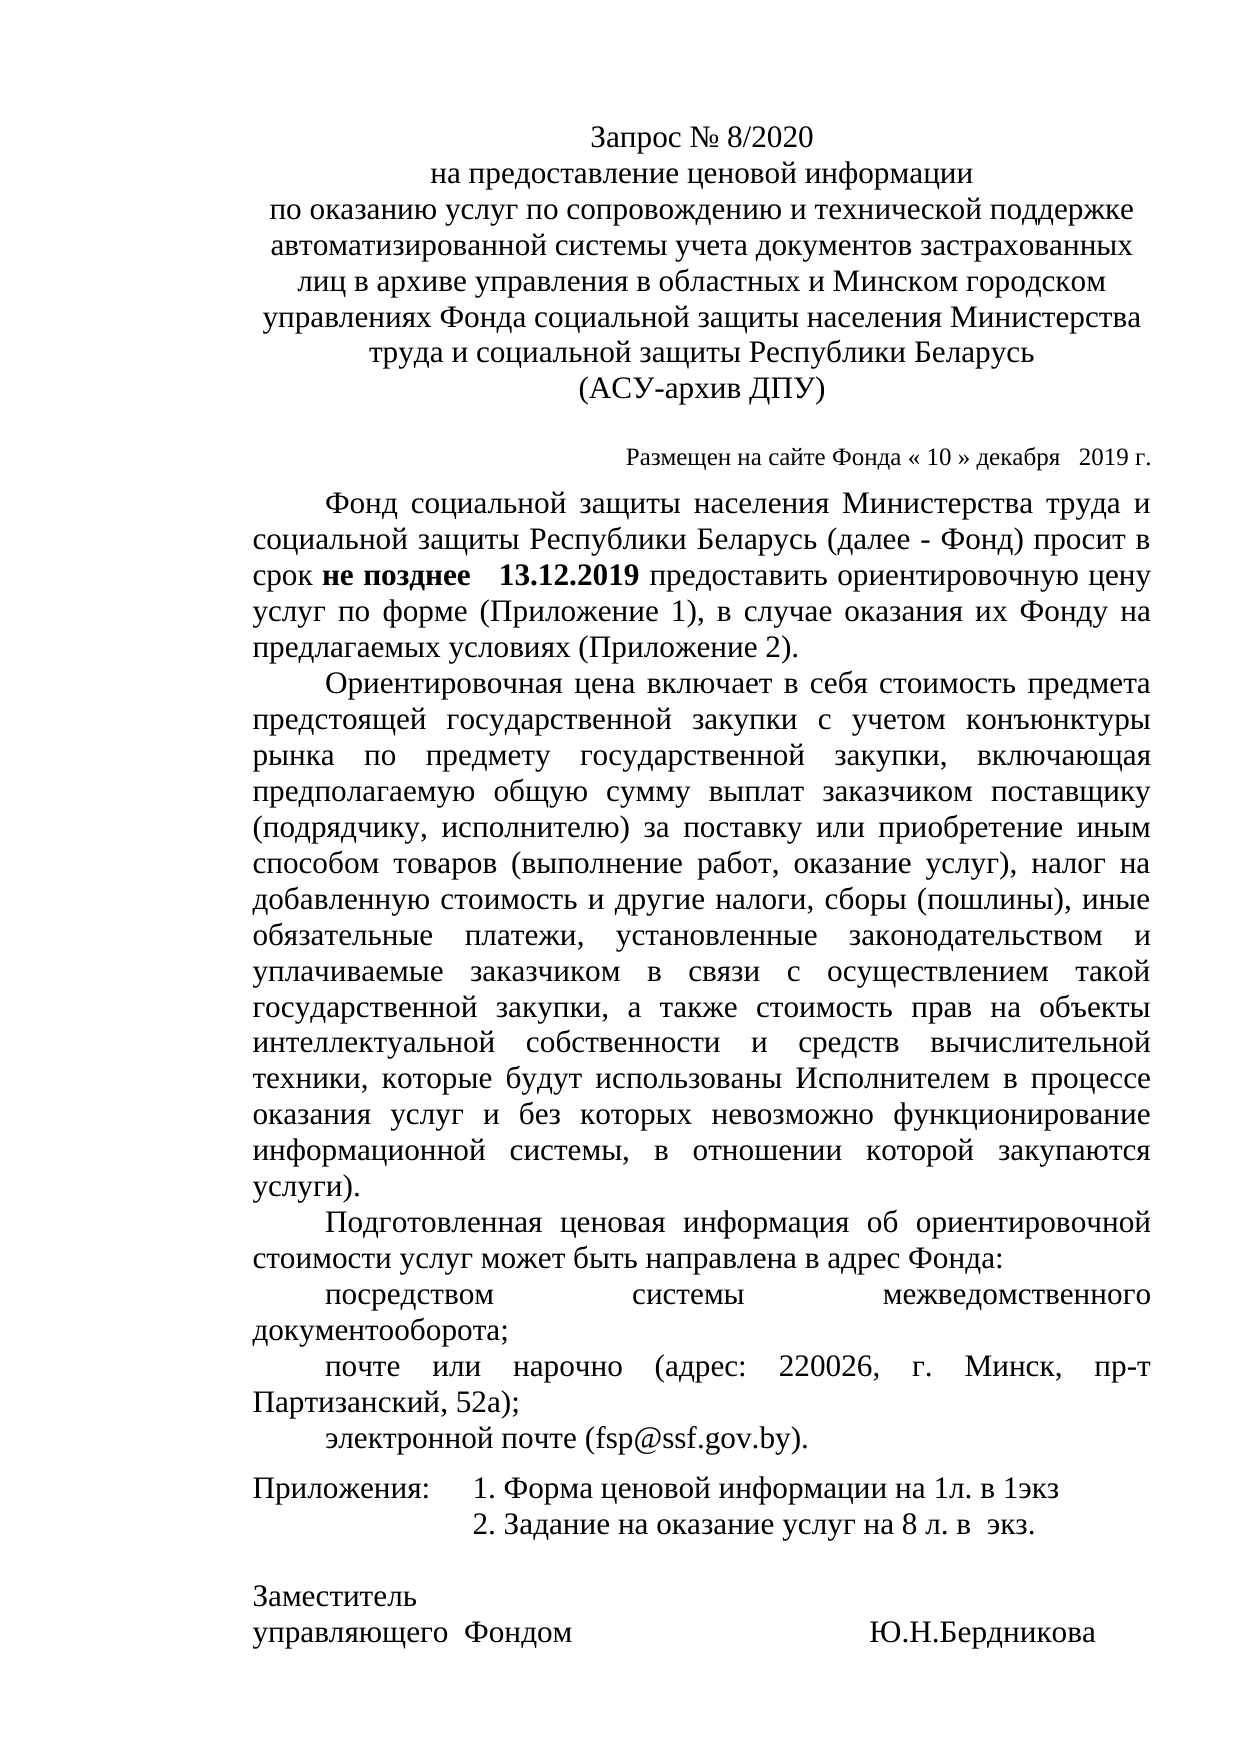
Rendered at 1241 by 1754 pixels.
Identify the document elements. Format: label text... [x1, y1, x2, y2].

list электронной почте (fsp@ssf.gov.by). [252, 1419, 1152, 1455]
list на предоставление ценовой информации [252, 154, 1152, 190]
list почте или нарочно (адрес: 220026, г. Минск, пр-т Партизанский, 52а); [252, 1347, 1152, 1419]
list Фонд социальной защиты населения Министерства труда и социальной защиты Республики Беларусь (далее - Фонд) просит в срок не позднее 13.12.2019 предоставить ориентировочную цену услуг по форме (Приложение 1), в случае оказания их Фонду на предлагаемых условиях (Приложение 2). [252, 485, 1152, 664]
list по оказанию услуг по сопровождению и технической поддержке автоматизированной системы учета документов застрахованных лиц в архиве управления в областных и Минском городском управлениях Фонда социальной защиты населения Министерства труда и социальной защиты Республики Беларусь [252, 190, 1152, 370]
list Приложения: 1. Форма ценовой информации на 1л. в 1экз [252, 1469, 1152, 1505]
list Запрос № 8/2020 [252, 118, 1152, 154]
list (АСУ-архив ДПУ) [252, 370, 1152, 406]
list Заместитель управляющего Фондом Ю.Н.Бердникова [252, 1577, 1152, 1649]
list Ориентировочная цена включает в себя стоимость предмета предстоящей государственной закупки с учетом конъюнктуры рынка по предмету государственной закупки, включающая предполагаемую общую сумму выплат заказчиком поставщику (подрядчику, исполнителю) за поставку или приобретение иным способом товаров (выполнение работ, оказание услуг), налог на добавленную стоимость и другие налоги, сборы (пошлины), иные обязательные платежи, установленные законодательством и уплачиваемые заказчиком в связи с осуществлением такой государственной закупки, а также стоимость прав на объекты интеллектуальной собственности и средств вычислительной техники, которые будут использованы Исполнителем в процессе оказания услуг и без которых невозможно функционирование информационной системы, в отношении которой закупаются услуги). [252, 664, 1152, 1203]
list посредством системы межведомственного документооборота; [252, 1275, 1152, 1347]
list Размещен на сайте Фонда « 10 » декабря 2019 г. [252, 442, 1152, 470]
list Подготовленная ценовая информация об ориентировочной стоимости услуг может быть направлена в адрес Фонда: [252, 1203, 1152, 1275]
list 2. Задание на оказание услуг на 8 л. в экз. [252, 1505, 1152, 1541]
